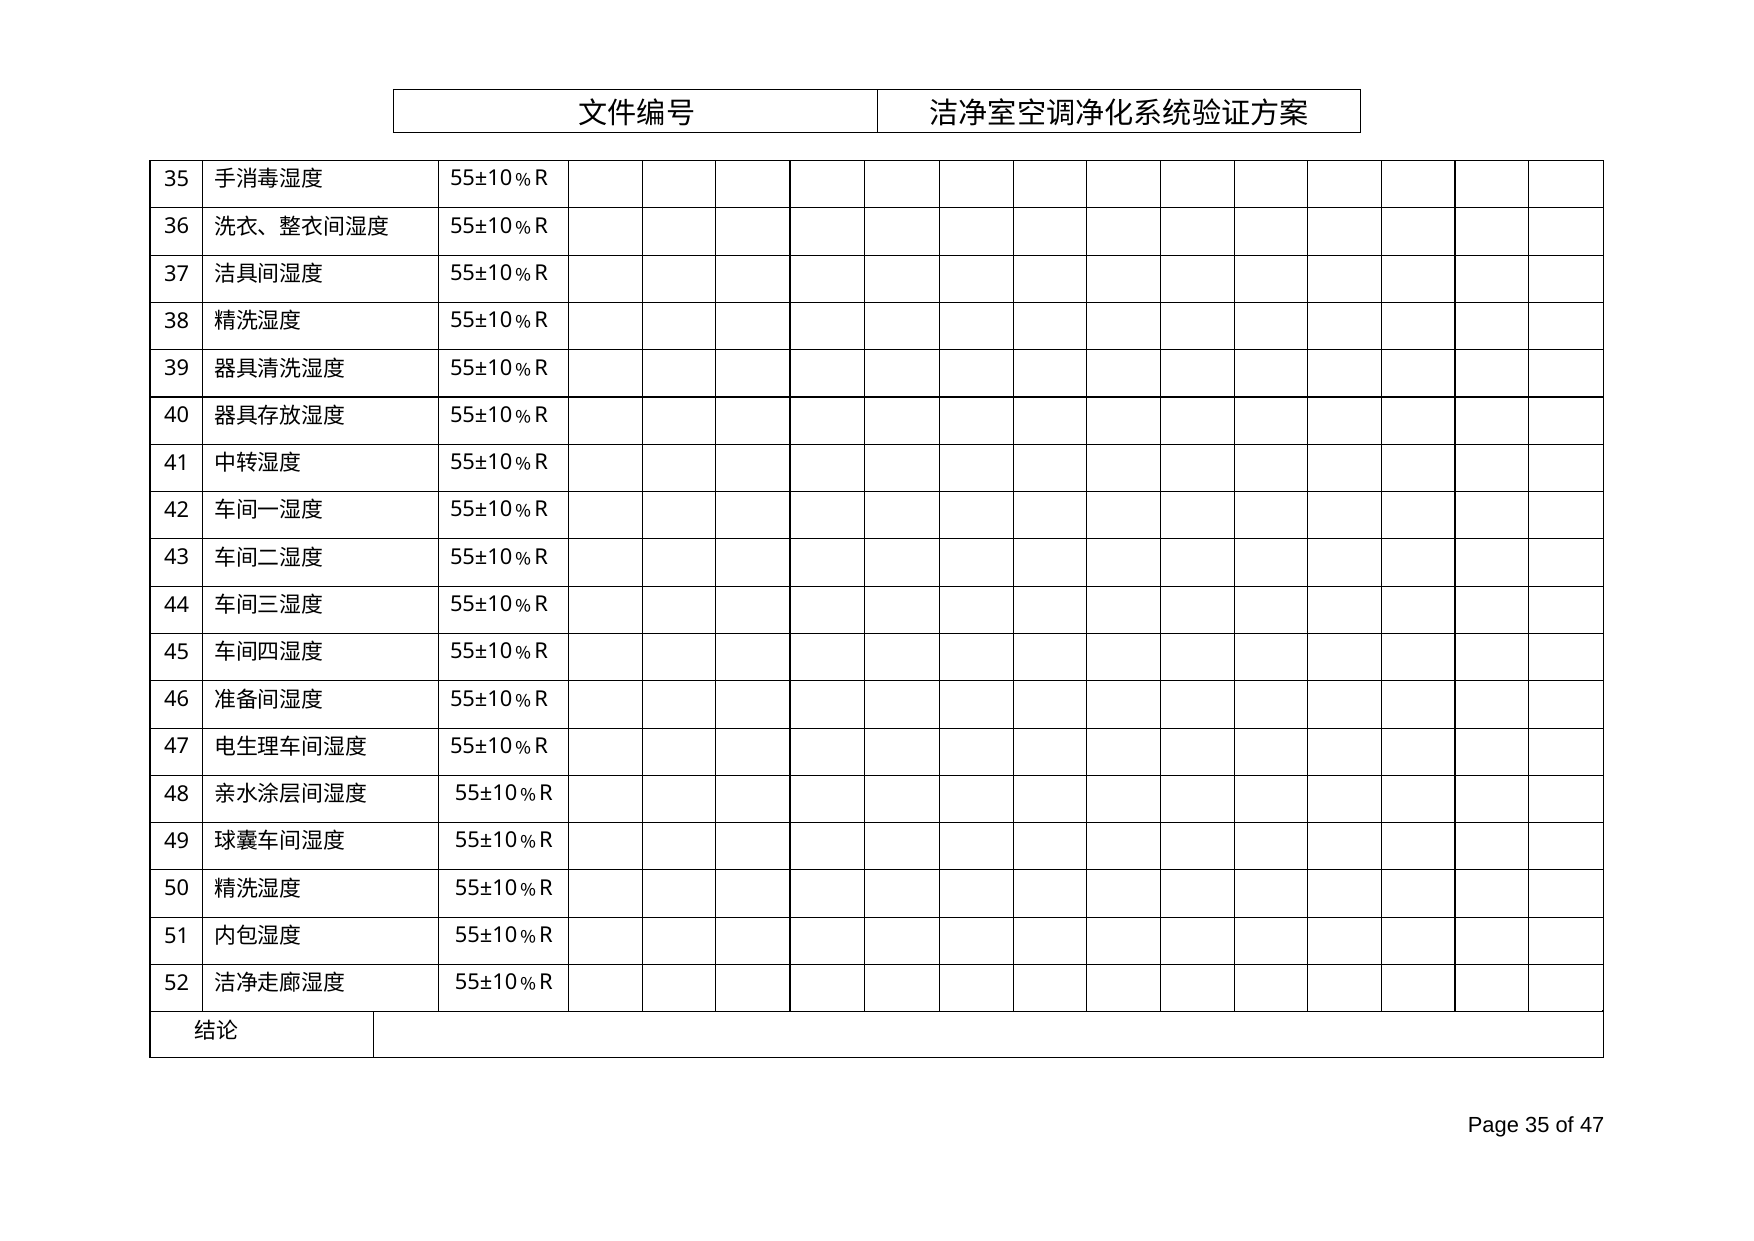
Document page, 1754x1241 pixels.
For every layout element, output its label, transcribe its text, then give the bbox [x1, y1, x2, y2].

table_cell [1014, 445, 1086, 491]
table_cell [569, 634, 642, 680]
table_cell [791, 303, 864, 349]
table_cell 47 [151, 729, 202, 775]
table_cell [1014, 776, 1086, 822]
table_cell [569, 776, 642, 822]
table_cell [569, 350, 642, 396]
table_cell [940, 729, 1013, 775]
table_cell 36 [151, 208, 202, 254]
table_cell [791, 965, 864, 1011]
table_cell 电生理车间湿度 [203, 729, 438, 775]
table_cell [940, 587, 1013, 633]
table_cell [940, 303, 1013, 349]
table_cell [716, 161, 789, 207]
table_cell [1087, 208, 1160, 254]
table_cell [1529, 398, 1603, 444]
table_cell [1382, 161, 1454, 207]
table_cell [569, 539, 642, 586]
table_cell [1456, 918, 1528, 964]
table_cell [940, 870, 1013, 917]
table_cell [791, 681, 864, 727]
table_cell [1308, 256, 1381, 302]
table_cell 球囊车间湿度 [203, 823, 438, 869]
table_cell [865, 208, 939, 254]
table_cell [643, 208, 715, 254]
table_cell [716, 965, 789, 1011]
table_cell [1308, 539, 1381, 586]
table_cell [716, 398, 789, 444]
table_cell [643, 823, 715, 869]
table_cell [1161, 870, 1234, 917]
table_cell [716, 492, 789, 538]
table_cell [716, 681, 789, 727]
table_cell [865, 870, 939, 917]
table_cell [791, 350, 864, 396]
table_cell 车间一湿度 [203, 492, 438, 538]
table_cell 洗衣、整衣间湿度 [203, 208, 438, 254]
table_cell 55±10﹪RH [439, 445, 568, 491]
table_cell [1529, 823, 1603, 869]
table_cell [569, 256, 642, 302]
table_cell [940, 965, 1013, 1011]
table_cell 45 [151, 634, 202, 680]
table_cell [940, 350, 1013, 396]
table_cell [1308, 681, 1381, 727]
table_cell [865, 256, 939, 302]
table_cell [791, 256, 864, 302]
table_cell [1382, 965, 1454, 1011]
table_cell [865, 350, 939, 396]
table_cell [643, 587, 715, 633]
table_cell [1014, 729, 1086, 775]
table_cell [1161, 445, 1234, 491]
table_cell [1014, 303, 1086, 349]
table_cell [716, 634, 789, 680]
table_cell 37 [151, 256, 202, 302]
table_cell [1087, 776, 1160, 822]
table_cell [1087, 492, 1160, 538]
table_cell [1014, 161, 1086, 207]
table_cell [1087, 350, 1160, 396]
table_cell [1529, 539, 1603, 586]
table_cell [1235, 587, 1307, 633]
table_cell [1308, 208, 1381, 254]
table_cell [1161, 776, 1234, 822]
table_cell [1382, 729, 1454, 775]
table_cell [940, 445, 1013, 491]
table_cell [1308, 776, 1381, 822]
table_cell [1529, 492, 1603, 538]
table_cell [569, 398, 642, 444]
table_cell [643, 729, 715, 775]
table_cell [643, 350, 715, 396]
table_cell [865, 729, 939, 775]
table_cell 内包湿度 [203, 918, 438, 964]
table_cell [1087, 161, 1160, 207]
table_cell [1456, 398, 1528, 444]
table_cell [1308, 870, 1381, 917]
table_cell [1235, 539, 1307, 586]
table_cell [716, 539, 789, 586]
table_cell [1235, 634, 1307, 680]
table_cell 中转湿度 [203, 445, 438, 491]
table_cell [1087, 587, 1160, 633]
table_cell [1235, 965, 1307, 1011]
table_cell 55±10﹪RH [439, 161, 568, 207]
table_cell [791, 445, 864, 491]
table_cell 精洗湿度 [203, 870, 438, 917]
table_cell 55±10﹪RH [439, 256, 568, 302]
table_cell [716, 587, 789, 633]
table_cell 39 [151, 350, 202, 396]
table_cell [643, 634, 715, 680]
table_cell [1235, 256, 1307, 302]
table_cell [1087, 681, 1160, 727]
table_cell [1308, 587, 1381, 633]
table_cell [1235, 776, 1307, 822]
table_cell [1161, 398, 1234, 444]
table_cell [1308, 965, 1381, 1011]
table_cell [1382, 634, 1454, 680]
table_cell [1087, 539, 1160, 586]
table_cell 车间三湿度 [203, 587, 438, 633]
table_cell [716, 918, 789, 964]
table_cell [1014, 539, 1086, 586]
table_cell 44 [151, 587, 202, 633]
table_cell 器具存放湿度 [203, 398, 438, 444]
table_cell [569, 681, 642, 727]
table_cell [791, 918, 864, 964]
table_cell 42 [151, 492, 202, 538]
table_cell [865, 918, 939, 964]
table_cell [791, 492, 864, 538]
table_cell 50 [151, 870, 202, 917]
table_cell 55±10﹪RH [439, 398, 568, 444]
table_cell [1161, 823, 1234, 869]
table_cell [1014, 823, 1086, 869]
table_cell [1308, 161, 1381, 207]
table_cell [1235, 870, 1307, 917]
table_cell [1456, 776, 1528, 822]
table_cell [1529, 587, 1603, 633]
table_cell 55±10﹪RH [439, 681, 568, 727]
table_cell [716, 776, 789, 822]
table_cell 准备间湿度 [203, 681, 438, 727]
table_cell [1308, 445, 1381, 491]
table_cell [1014, 208, 1086, 254]
table_cell [1087, 870, 1160, 917]
table_cell [1235, 729, 1307, 775]
table_cell 车间二湿度 [203, 539, 438, 586]
table_cell [716, 350, 789, 396]
table_cell 40 [151, 398, 202, 444]
table_cell [1014, 681, 1086, 727]
table_cell 55±10﹪RH [439, 823, 568, 869]
table_cell [940, 492, 1013, 538]
table_cell [716, 208, 789, 254]
table_cell [1456, 208, 1528, 254]
table_cell [1161, 303, 1234, 349]
table_cell [569, 303, 642, 349]
table_cell 手消毒湿度 [203, 161, 438, 207]
table_cell [1161, 208, 1234, 254]
table_cell [865, 587, 939, 633]
table_cell [791, 776, 864, 822]
table_cell 46 [151, 681, 202, 727]
table_cell [569, 965, 642, 1011]
table_cell [865, 492, 939, 538]
table_cell 55±10﹪RH [439, 918, 568, 964]
table_cell [1014, 918, 1086, 964]
table_cell [940, 681, 1013, 727]
table_cell [1161, 918, 1234, 964]
table_cell [1235, 823, 1307, 869]
table_cell [1014, 350, 1086, 396]
table_cell [716, 256, 789, 302]
table_cell 51 [151, 918, 202, 964]
table_cell [940, 776, 1013, 822]
table_cell [1382, 870, 1454, 917]
table_cell [1529, 870, 1603, 917]
table_cell [865, 965, 939, 1011]
table_cell [940, 161, 1013, 207]
table_cell [1529, 776, 1603, 822]
table_cell [1456, 256, 1528, 302]
table_cell [791, 729, 864, 775]
table_cell [1161, 965, 1234, 1011]
table_cell [569, 161, 642, 207]
table_cell [716, 870, 789, 917]
table_cell 55±10﹪RH [439, 539, 568, 586]
table_cell [1456, 729, 1528, 775]
table_cell [1087, 729, 1160, 775]
table_cell [1456, 492, 1528, 538]
table_cell [1087, 303, 1160, 349]
table_cell 洁净走廊湿度 [203, 965, 438, 1011]
table_cell [1529, 256, 1603, 302]
table_cell [1456, 965, 1528, 1011]
table_cell [1308, 492, 1381, 538]
table_cell [1529, 681, 1603, 727]
table_cell [1382, 256, 1454, 302]
table_cell [865, 303, 939, 349]
table_cell [1529, 161, 1603, 207]
table_cell [1382, 208, 1454, 254]
table_cell [940, 398, 1013, 444]
table_cell [569, 492, 642, 538]
table_cell [1235, 681, 1307, 727]
table_cell 55±10﹪RH [439, 776, 568, 822]
table_cell [1529, 918, 1603, 964]
table_cell [1235, 492, 1307, 538]
table_cell [1529, 729, 1603, 775]
table_cell [1382, 398, 1454, 444]
table_cell 55±10﹪RH [439, 965, 568, 1011]
table_cell 亲水涂层间湿度 [203, 776, 438, 822]
table_cell 55±10﹪RH [439, 634, 568, 680]
table_cell [791, 539, 864, 586]
table_cell [1456, 634, 1528, 680]
table_cell [1382, 350, 1454, 396]
table_cell [716, 445, 789, 491]
table_cell [1529, 303, 1603, 349]
table_cell [1161, 350, 1234, 396]
table_cell [865, 161, 939, 207]
table_cell [643, 445, 715, 491]
table_cell [1161, 161, 1234, 207]
table_cell [791, 398, 864, 444]
table_cell [1456, 539, 1528, 586]
table_cell [374, 1012, 1603, 1057]
table_cell [1014, 256, 1086, 302]
table_cell [1382, 539, 1454, 586]
table_cell 55±10﹪RH [439, 350, 568, 396]
table_cell [1014, 587, 1086, 633]
table_cell 车间四湿度 [203, 634, 438, 680]
table_cell [1087, 823, 1160, 869]
table_cell [643, 681, 715, 727]
table_cell [569, 870, 642, 917]
table_cell 35 [151, 161, 202, 207]
table_cell [1161, 587, 1234, 633]
table_cell [1235, 303, 1307, 349]
table_cell [1382, 587, 1454, 633]
table_cell [1308, 398, 1381, 444]
table_cell [1235, 350, 1307, 396]
table_cell [1456, 303, 1528, 349]
table_cell 48 [151, 776, 202, 822]
table_cell [1529, 350, 1603, 396]
table_cell [1161, 729, 1234, 775]
table_cell [1456, 823, 1528, 869]
table_cell [1235, 445, 1307, 491]
table_cell [1161, 492, 1234, 538]
table_cell 结论 [151, 1012, 373, 1057]
table_cell [1529, 445, 1603, 491]
table_cell [1235, 398, 1307, 444]
table_cell [1382, 823, 1454, 869]
table_cell [716, 729, 789, 775]
table_cell [1014, 634, 1086, 680]
table_cell [940, 539, 1013, 586]
table_cell [1014, 492, 1086, 538]
table_cell [643, 256, 715, 302]
table_cell [1161, 681, 1234, 727]
table_cell [1308, 303, 1381, 349]
table_cell [791, 823, 864, 869]
table_cell [940, 208, 1013, 254]
table_cell [1235, 918, 1307, 964]
table_cell [791, 870, 864, 917]
table_cell [865, 539, 939, 586]
table_cell [1382, 918, 1454, 964]
table_cell [865, 681, 939, 727]
table_cell [1382, 445, 1454, 491]
table_cell [643, 161, 715, 207]
table_cell [865, 634, 939, 680]
table_cell [1087, 256, 1160, 302]
table_cell [1087, 634, 1160, 680]
table_cell [940, 634, 1013, 680]
table_cell [569, 823, 642, 869]
table_cell [1161, 539, 1234, 586]
table_cell [791, 634, 864, 680]
table_cell [569, 208, 642, 254]
table_cell [643, 539, 715, 586]
table_cell 52 [151, 965, 202, 1011]
table_cell [791, 587, 864, 633]
table_cell [940, 918, 1013, 964]
table_cell [643, 398, 715, 444]
table_cell [865, 776, 939, 822]
table_cell [643, 870, 715, 917]
table_cell 43 [151, 539, 202, 586]
table_cell [1235, 161, 1307, 207]
table_cell [1456, 445, 1528, 491]
table_cell [1308, 350, 1381, 396]
table_cell 55±10﹪RH [439, 729, 568, 775]
table_cell [1087, 398, 1160, 444]
table_cell [1014, 870, 1086, 917]
table_cell 38 [151, 303, 202, 349]
table_cell [643, 776, 715, 822]
table_cell [716, 823, 789, 869]
table_cell [1087, 445, 1160, 491]
table_cell [643, 965, 715, 1011]
table_cell [1161, 634, 1234, 680]
table_cell [791, 208, 864, 254]
table_cell [569, 918, 642, 964]
table_cell 55±10﹪RH [439, 303, 568, 349]
table_cell [1014, 398, 1086, 444]
table_cell [569, 587, 642, 633]
table_cell 洁具间湿度 [203, 256, 438, 302]
table_cell [1382, 492, 1454, 538]
table_cell [716, 303, 789, 349]
table_cell [1308, 823, 1381, 869]
table_cell [865, 398, 939, 444]
table_cell 55±10﹪RH [439, 492, 568, 538]
table_cell [1308, 918, 1381, 964]
table_cell [1014, 965, 1086, 1011]
table_cell [1308, 729, 1381, 775]
table_cell [1382, 776, 1454, 822]
table_cell [1087, 965, 1160, 1011]
table_cell 精洗湿度 [203, 303, 438, 349]
table_cell [643, 492, 715, 538]
table_cell [1382, 681, 1454, 727]
table_cell 49 [151, 823, 202, 869]
table_cell 器具清洗湿度 [203, 350, 438, 396]
table_cell 55±10﹪RH [439, 870, 568, 917]
table_cell [940, 256, 1013, 302]
table_cell [1161, 256, 1234, 302]
table_cell [1529, 634, 1603, 680]
table_cell 55±10﹪RH [439, 208, 568, 254]
table_cell [865, 445, 939, 491]
table_cell [1456, 161, 1528, 207]
table_cell [643, 918, 715, 964]
table_cell [643, 303, 715, 349]
table_cell [1529, 965, 1603, 1011]
table_cell [569, 729, 642, 775]
table_cell 55±10﹪RH [439, 587, 568, 633]
table_cell [1456, 350, 1528, 396]
table_cell [1087, 918, 1160, 964]
table_cell [865, 823, 939, 869]
table_cell [791, 161, 864, 207]
table_cell [1456, 870, 1528, 917]
table_cell [1382, 303, 1454, 349]
table_cell [1529, 208, 1603, 254]
table_cell [1235, 208, 1307, 254]
table_cell [940, 823, 1013, 869]
table_cell [1308, 634, 1381, 680]
table_cell [1456, 681, 1528, 727]
table_cell [1456, 587, 1528, 633]
table_cell 41 [151, 445, 202, 491]
table_cell [569, 445, 642, 491]
